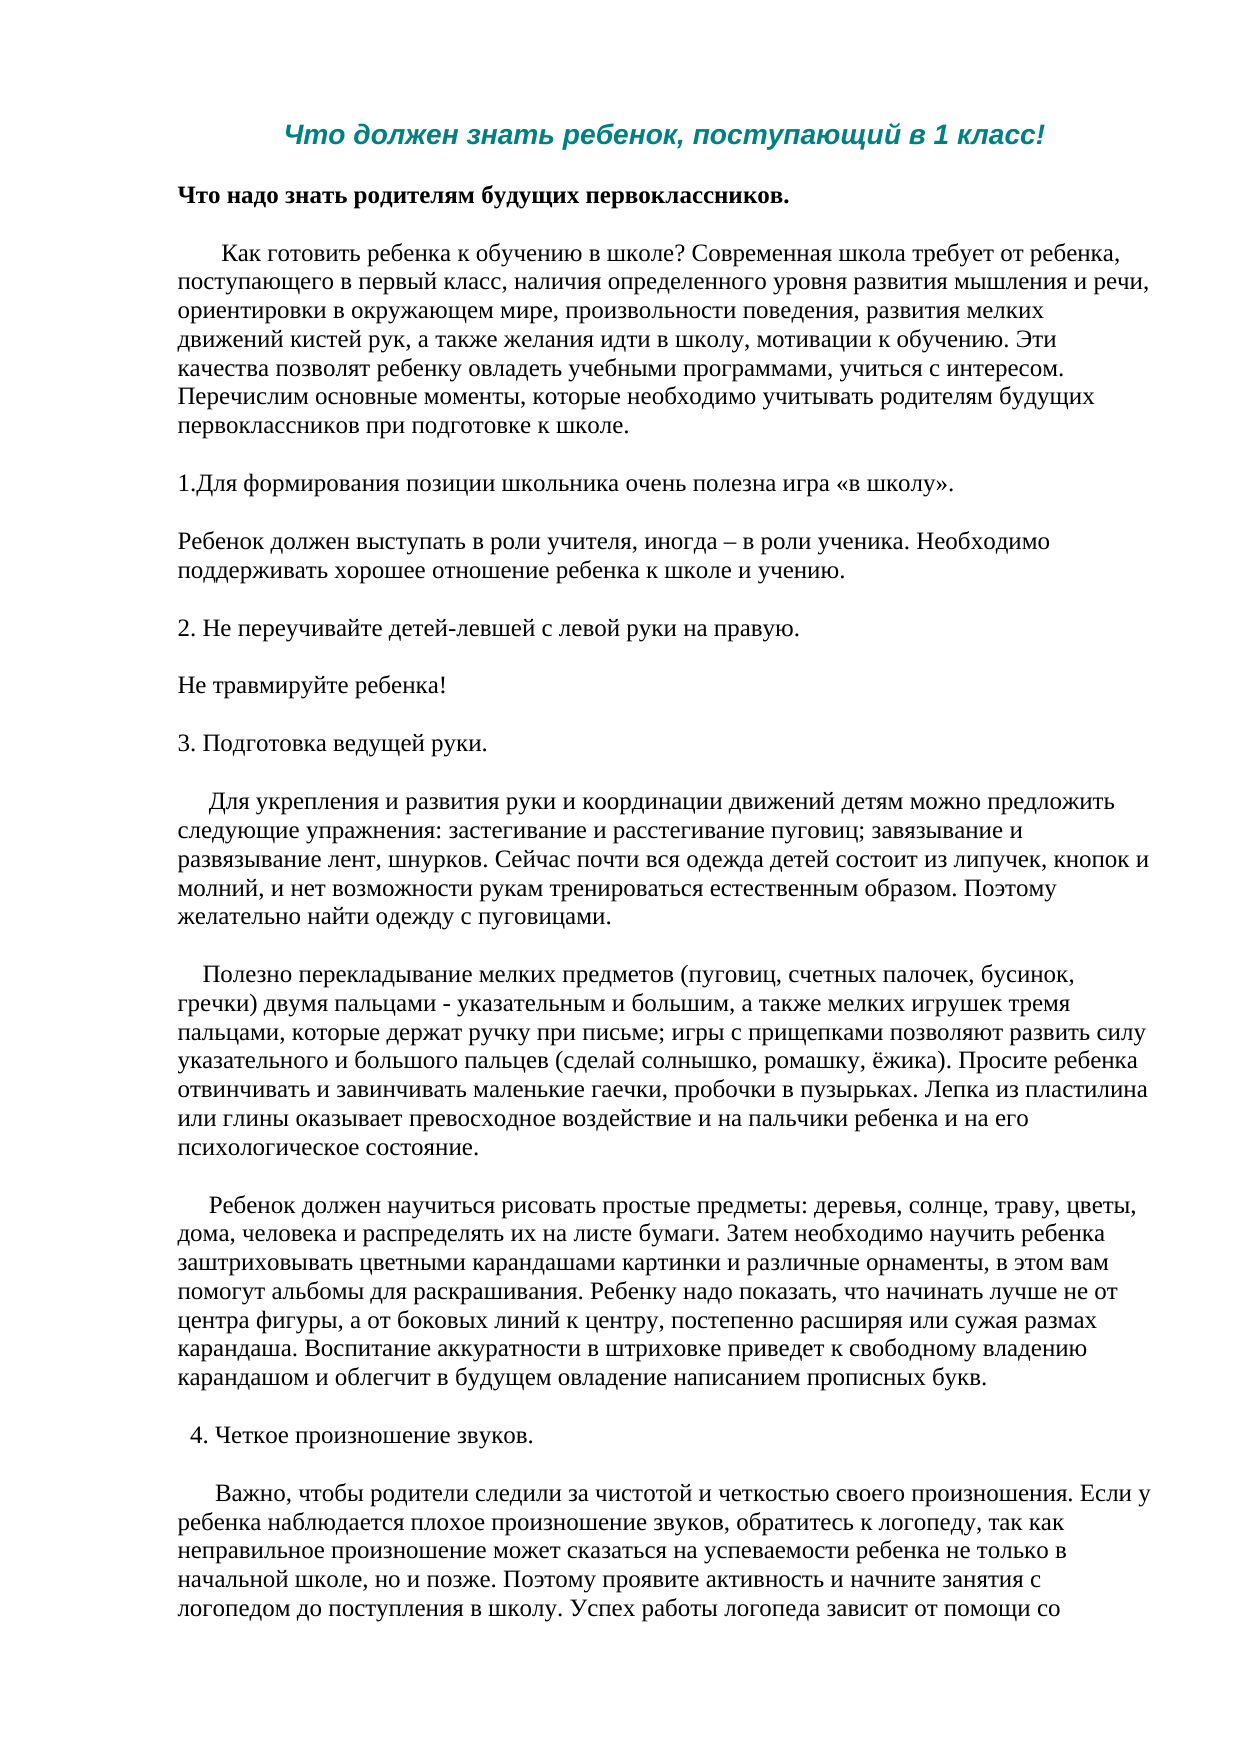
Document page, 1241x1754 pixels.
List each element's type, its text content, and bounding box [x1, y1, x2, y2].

text Не травмируйте ребенка! [177, 671, 1152, 699]
text 1.Для формирования позиции школьника очень полезна игра «в школу». [177, 468, 1152, 497]
text 4. Четкое произношение звуков. [177, 1420, 1152, 1449]
text 2. Не переучивайте детей-левшей с левой руки на правую. [177, 613, 1152, 641]
text Ребенок должен научиться рисовать простые предметы: деревья, солнце, траву, цветы, дома, человека и распределять их на листе бумаги. Затем необходимо научить ребенка заштриховывать цветными карандашами картинки и различные орнаменты, в этом вам помогут альбомы для раскрашивания. Ребенку надо показать, что начинать лучше не от центра фигуры, а от боковых линий к центру, постепенно расширяя или сужая размах карандаша. Воспитание аккуратности в штриховке приведет к свободному владению карандашом и облегчит в будущем овладение написанием прописных букв. [177, 1190, 1152, 1391]
text Полезно перекладывание мелких предметов (пуговиц, счетных палочек, бусинок, гречки) двумя пальцами - указательным и большим, а также мелких игрушек тремя пальцами, которые держат ручку при письме; игры с прищепками позволяют развить силу указательного и большого пальцев (сделай солнышко, ромашку, ёжика). Просите ребенка отвинчивать и завинчивать маленькие гаечки, пробочки в пузырьках. Лепка из пластилина или глины оказывает превосходное воздействие и на пальчики ребенка и на его психологическое состояние. [177, 959, 1152, 1161]
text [177, 1478, 1152, 1622]
text Ребенок должен выступать в роли учителя, иногда – в роли ученика. Необходимо поддерживать хорошее отношение ребенка к школе и учению. [177, 526, 1152, 583]
text 3. Подготовка ведущей руки. [177, 728, 1152, 757]
text Что должен знать ребенок, поступающий в 1 класс! [177, 118, 1152, 151]
text Как готовить ребенка к обучению в школе? Современная школа требует от ребенка, поступающего в первый класс, наличия определенного уровня развития мышления и речи, ориентировки в окружающем мире, произвольности поведения, развития мелких движений кистей рук, а также желания идти в школу, мотивации к обучению. Эти качества позволят ребенку овладеть учебными программами, учиться с интересом. Перечислим основные моменты, которые необходимо учитывать родителям будущих первоклассников при подготовке к школе. [177, 238, 1152, 439]
text Что надо знать родителям будущих первоклассников. [177, 180, 1152, 208]
text Для укрепления и развития руки и координации движений детям можно предложить следующие упражнения: застегивание и расстегивание пуговиц; завязывание и развязывание лент, шнурков. Сейчас почти вся одежда детей состоит из липучек, кнопок и молний, и нет возможности рукам тренироваться естественным образом. Поэтому желательно найти одежду с пуговицами. [177, 786, 1152, 930]
